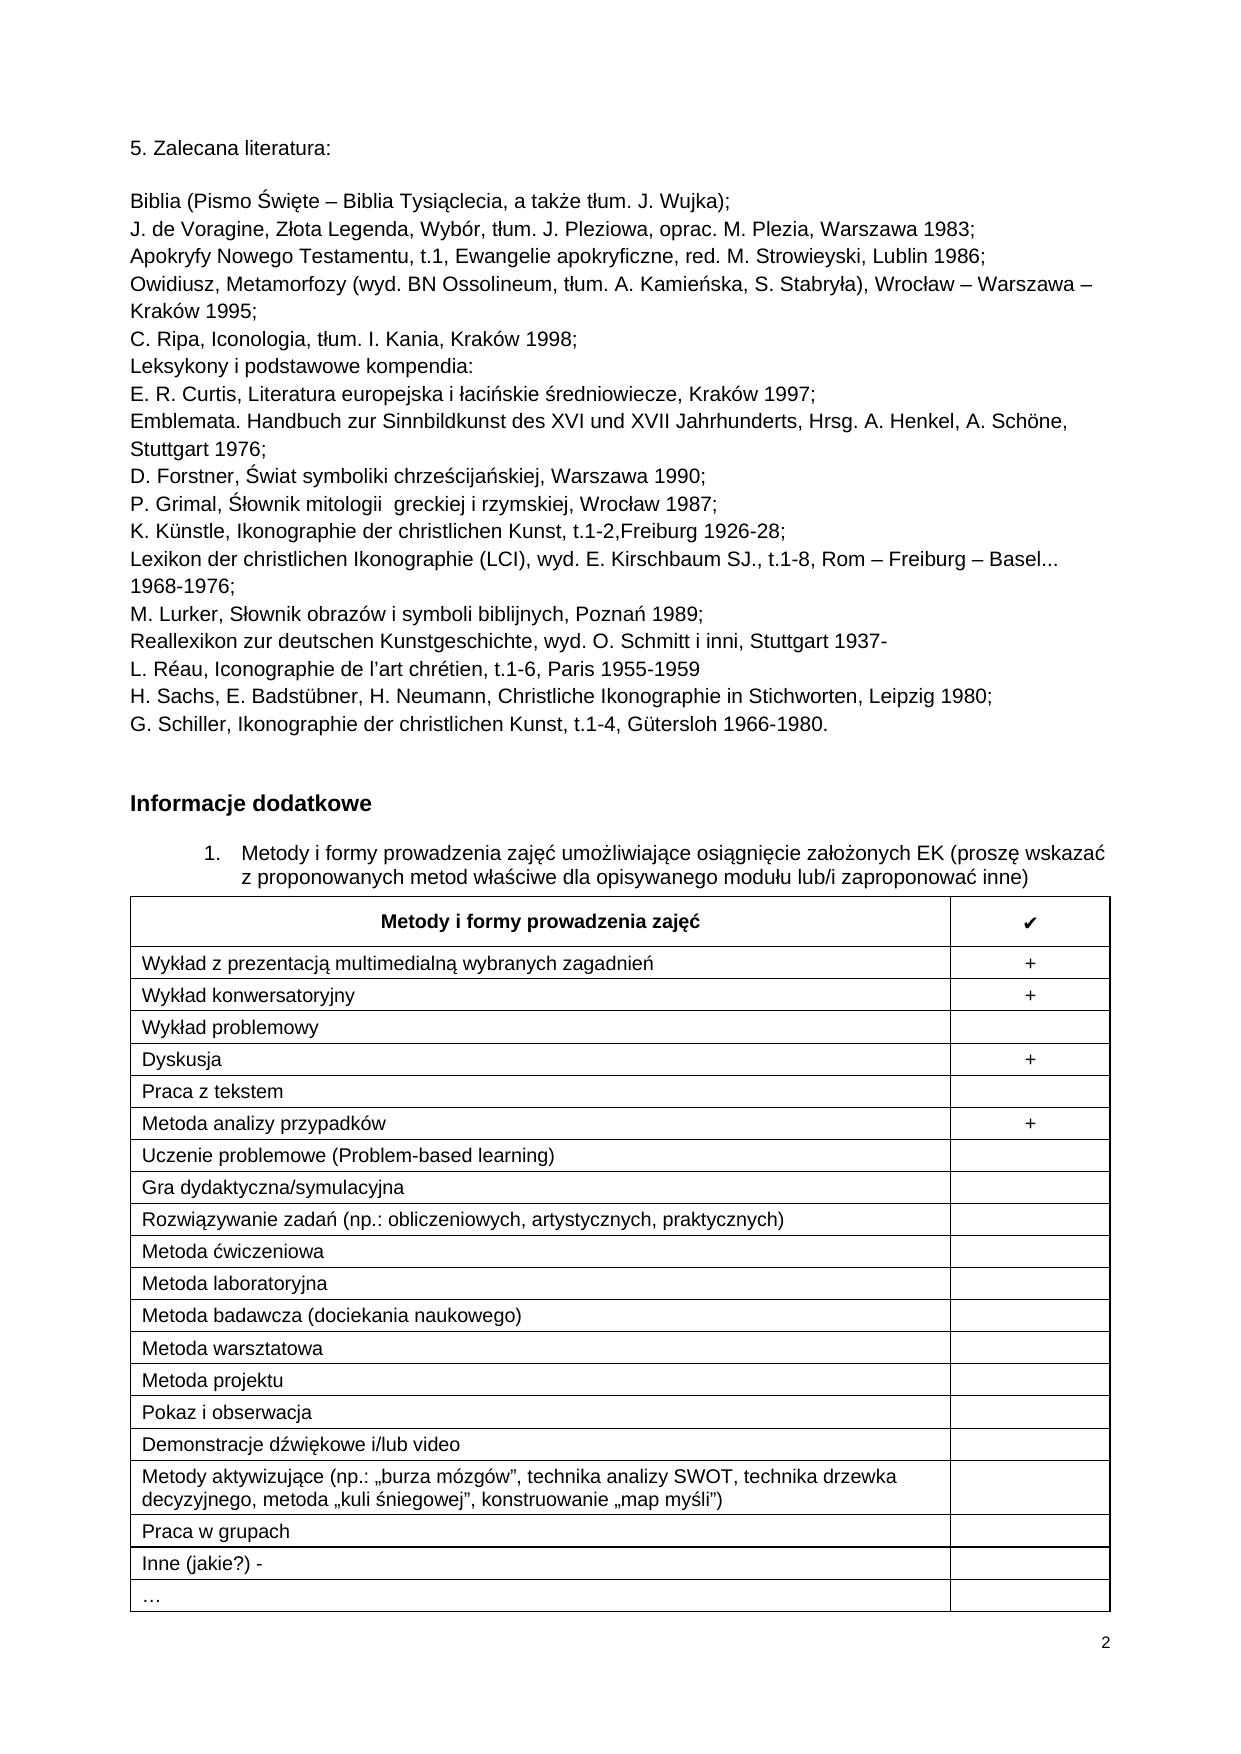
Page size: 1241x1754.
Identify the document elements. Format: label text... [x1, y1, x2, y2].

table_cell Wykład z prezentacją multimedialną wybranych zagadnień [131, 947, 950, 978]
table_cell Wykład problemowy [131, 1011, 950, 1042]
table_cell [951, 1580, 1109, 1611]
table_cell [951, 1076, 1109, 1107]
table_cell Metoda projektu [131, 1364, 950, 1395]
table_cell Praca z tekstem [131, 1076, 950, 1107]
table_cell Gra dydaktyczna/symulacyjna [131, 1172, 950, 1203]
table_cell Metoda analizy przypadków [131, 1108, 950, 1139]
text Apokryfy Nowego Testamentu, t.1, Ewangelie apokryficzne, red. M. Strowieyski, Lublin 1986; [130, 244, 1110, 268]
list Metody i formy prowadzenia zajęć umożliwiające osiągnięcie założonych EK (proszę wskazać z proponowanych metod właściwe dla opisywanego modułu lub/i zaproponować inne) [204, 841, 1110, 889]
table_cell Uczenie problemowe (Problem-based learning) [131, 1140, 950, 1171]
table_cell [951, 1204, 1109, 1235]
table_cell Rozwiązywanie zadań (np.: obliczeniowych, artystycznych, praktycznych) [131, 1204, 950, 1235]
table_cell [951, 1140, 1109, 1171]
table_cell + [951, 1108, 1109, 1139]
table_cell Metoda ćwiczeniowa [131, 1236, 950, 1267]
table_cell Dyskusja [131, 1044, 950, 1074]
table_cell Wykład konwersatoryjny [131, 979, 950, 1010]
text K. Künstle, Ikonographie der christlichen Kunst, t.1-2,Freiburg 1926-28; [130, 519, 1110, 543]
text M. Lurker, Słownik obrazów i symboli biblijnych, Poznań 1989; [130, 601, 1110, 625]
text Lexikon der christlichen Ikonographie (LCI), wyd. E. Kirschbaum SJ., t.1-8, Rom – Freiburg – Basel... 1968-1976; [130, 546, 1110, 598]
text Owidiusz, Metamorfozy (wyd. BN Ossolineum, tłum. A. Kamieńska, S. Stabryła), Wrocław – Warszawa – Kraków 1995; [130, 271, 1110, 323]
text L. Réau, Iconographie de l’art chrétien, t.1-6, Paris 1955-1959 [130, 656, 1110, 680]
text G. Schiller, Ikonographie der christlichen Kunst, t.1-4, Gütersloh 1966-1980. [130, 711, 1110, 735]
text D. Forstner, Świat symboliki chrześcijańskiej, Warszawa 1990; [130, 464, 1110, 488]
table_cell [951, 1396, 1109, 1427]
table_cell [951, 1515, 1109, 1546]
table_cell Metoda warsztatowa [131, 1332, 950, 1363]
text P. Grimal, Śłownik mitologii greckiej i rzymskiej, Wrocław 1987; [130, 491, 1110, 515]
table_cell Inne (jakie?) - [131, 1548, 950, 1578]
table_cell [951, 1364, 1109, 1395]
table_header ✔ [951, 897, 1109, 946]
table_cell … [131, 1580, 950, 1611]
text C. Ripa, Iconologia, tłum. I. Kania, Kraków 1998; [130, 326, 1110, 350]
table_cell [951, 1548, 1109, 1578]
text Informacje dodatkowe [130, 790, 1110, 816]
table_cell Demonstracje dźwiękowe i/lub video [131, 1429, 950, 1459]
text Reallexikon zur deutschen Kunstgeschichte, wyd. O. Schmitt i inni, Stuttgart 1937- [130, 629, 1110, 653]
text J. de Voragine, Złota Legenda, Wybór, tłum. J. Pleziowa, oprac. M. Plezia, Warszawa 1983; [130, 216, 1110, 240]
table_cell [951, 1332, 1109, 1363]
table_header Metody i formy prowadzenia zajęć [131, 897, 950, 946]
text H. Sachs, E. Badstübner, H. Neumann, Christliche Ikonographie in Stichworten, Leipzig 1980; [130, 684, 1110, 708]
table_cell [951, 1429, 1109, 1459]
table_cell Metody aktywizujące (np.: „burza mózgów”, technika analizy SWOT, technika drzewka decyzyjnego, metoda „kuli śniegowej”, konstruowanie „map myśli”) [131, 1461, 950, 1514]
table_cell [951, 1172, 1109, 1203]
table_cell + [951, 979, 1109, 1010]
table_cell + [951, 1044, 1109, 1074]
table_cell [951, 1268, 1109, 1299]
table_cell Praca w grupach [131, 1515, 950, 1546]
table_cell Metoda laboratoryjna [131, 1268, 950, 1299]
table_cell [951, 1236, 1109, 1267]
text Leksykony i podstawowe kompendia: [130, 354, 1110, 378]
text Emblemata. Handbuch zur Sinnbildkunst des XVI und XVII Jahrhunderts, Hrsg. A. Henkel, A. Schöne, Stuttgart 1976; [130, 409, 1110, 460]
text Biblia (Pismo Święte – Biblia Tysiąclecia, a także tłum. J. Wujka); [130, 189, 1110, 213]
text E. R. Curtis, Literatura europejska i łacińskie średniowiecze, Kraków 1997; [130, 381, 1110, 405]
table_cell Metoda badawcza (dociekania naukowego) [131, 1300, 950, 1331]
table_cell Pokaz i obserwacja [131, 1396, 950, 1427]
table_cell + [951, 947, 1109, 978]
table_cell [951, 1300, 1109, 1331]
table_cell [951, 1011, 1109, 1042]
text 5. Zalecana literatura: [130, 136, 1110, 160]
table_cell [951, 1461, 1109, 1514]
